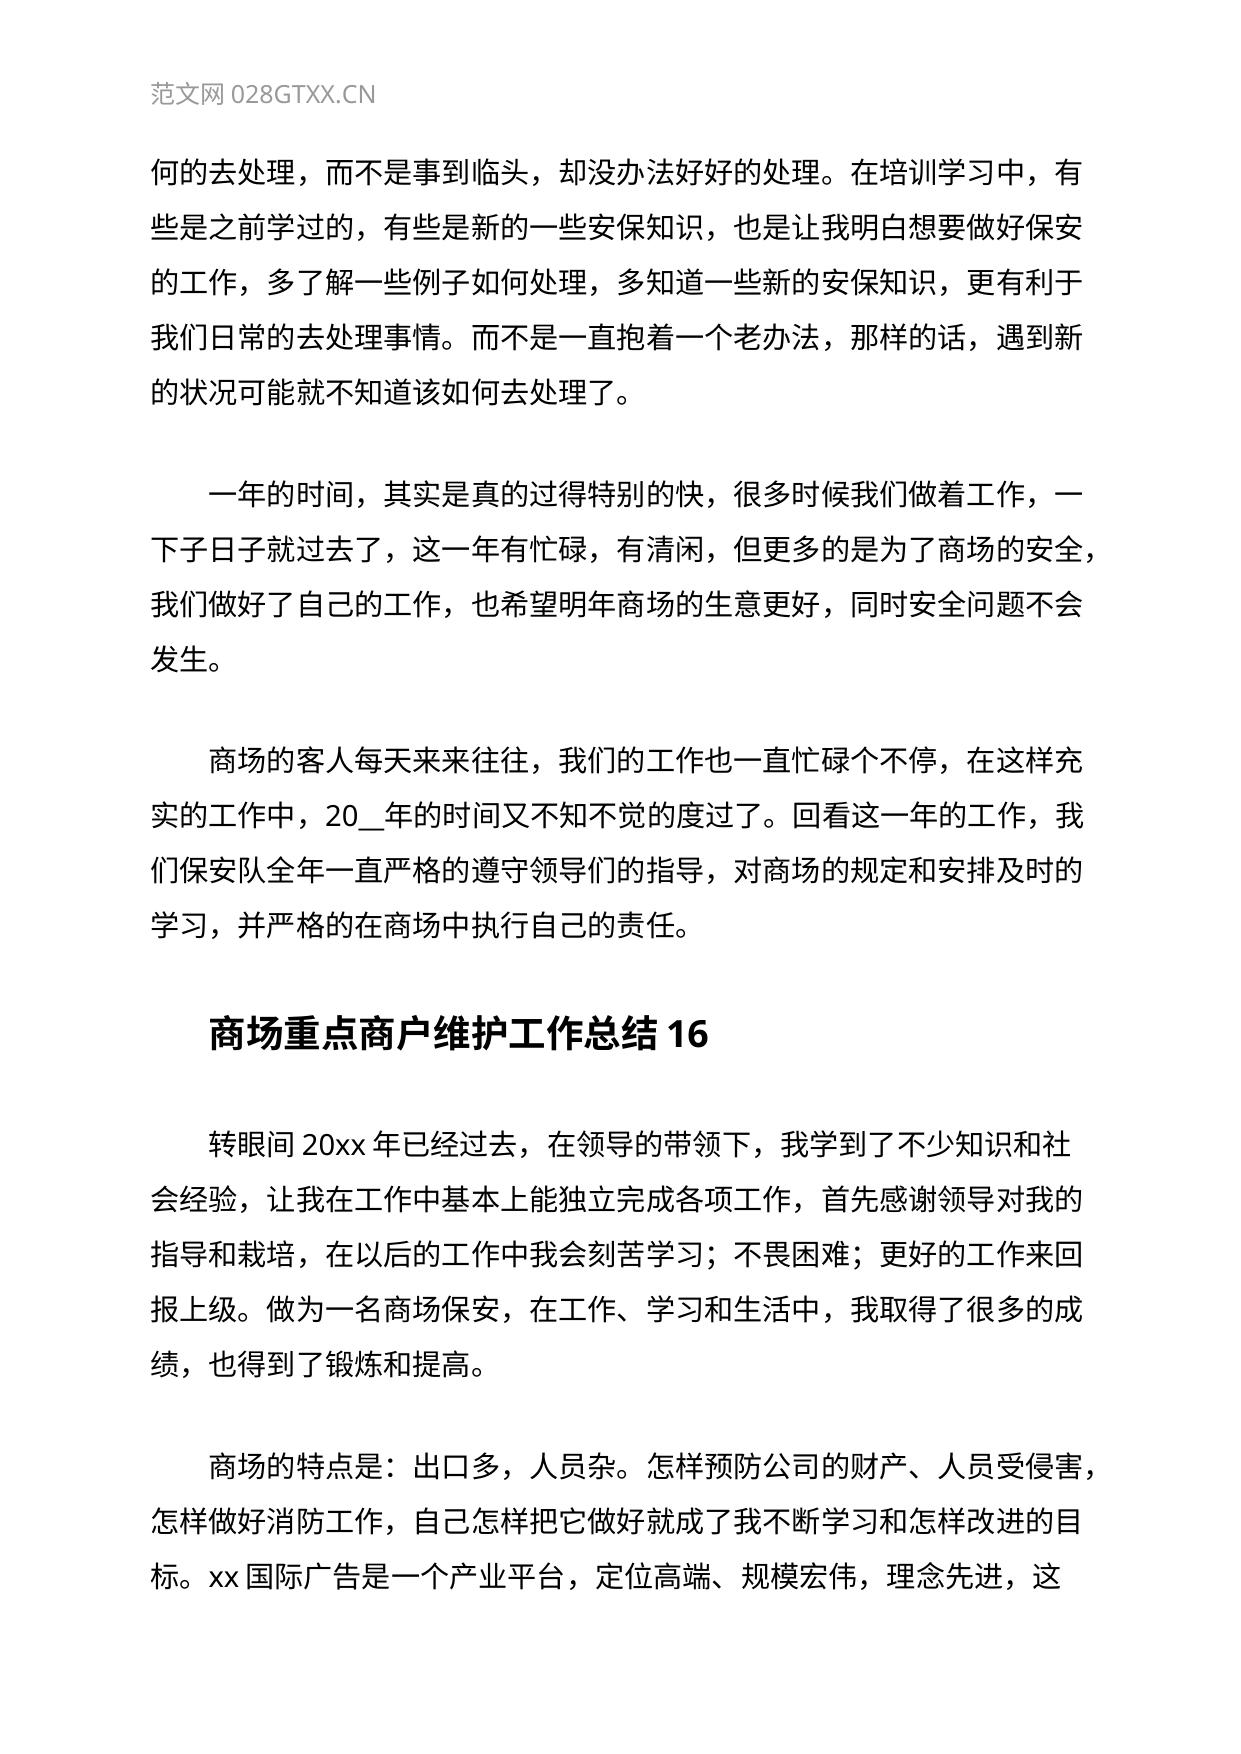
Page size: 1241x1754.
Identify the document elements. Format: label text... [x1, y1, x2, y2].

text 商场的客人每天来来往往，我们的工作也一直忙碌个不停，在这样充实的工作中，20__年的时间又不知不觉的度过了。回看这一年的工作，我们保安队全年一直严格的遵守领导们的指导，对商场的规定和安排及时的学习，并严格的在商场中执行自己的责任。 [150, 738, 1090, 945]
text 转眼间20xx年已经过去，在领导的带领下，我学到了不少知识和社会经验，让我在工作中基本上能独立完成各项工作，首先感谢领导对我的指导和栽培，在以后的工作中我会刻苦学习；不畏困难；更好的工作来回报上级。做为一名商场保安，在工作、学习和生活中，我取得了很多的成绩，也得到了锻炼和提高。 [150, 1122, 1090, 1384]
text 商场重点商户维护工作总结16 [150, 1004, 1090, 1059]
text 一年的时间，其实是真的过得特别的快，很多时候我们做着工作，一下子日子就过去了，这一年有忙碌，有清闲，但更多的是为了商场的安全，我们做好了自己的工作，也希望明年商场的生意更好，同时安全问题不会发生。 [150, 471, 1090, 678]
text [150, 150, 1090, 412]
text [150, 1443, 1090, 1596]
